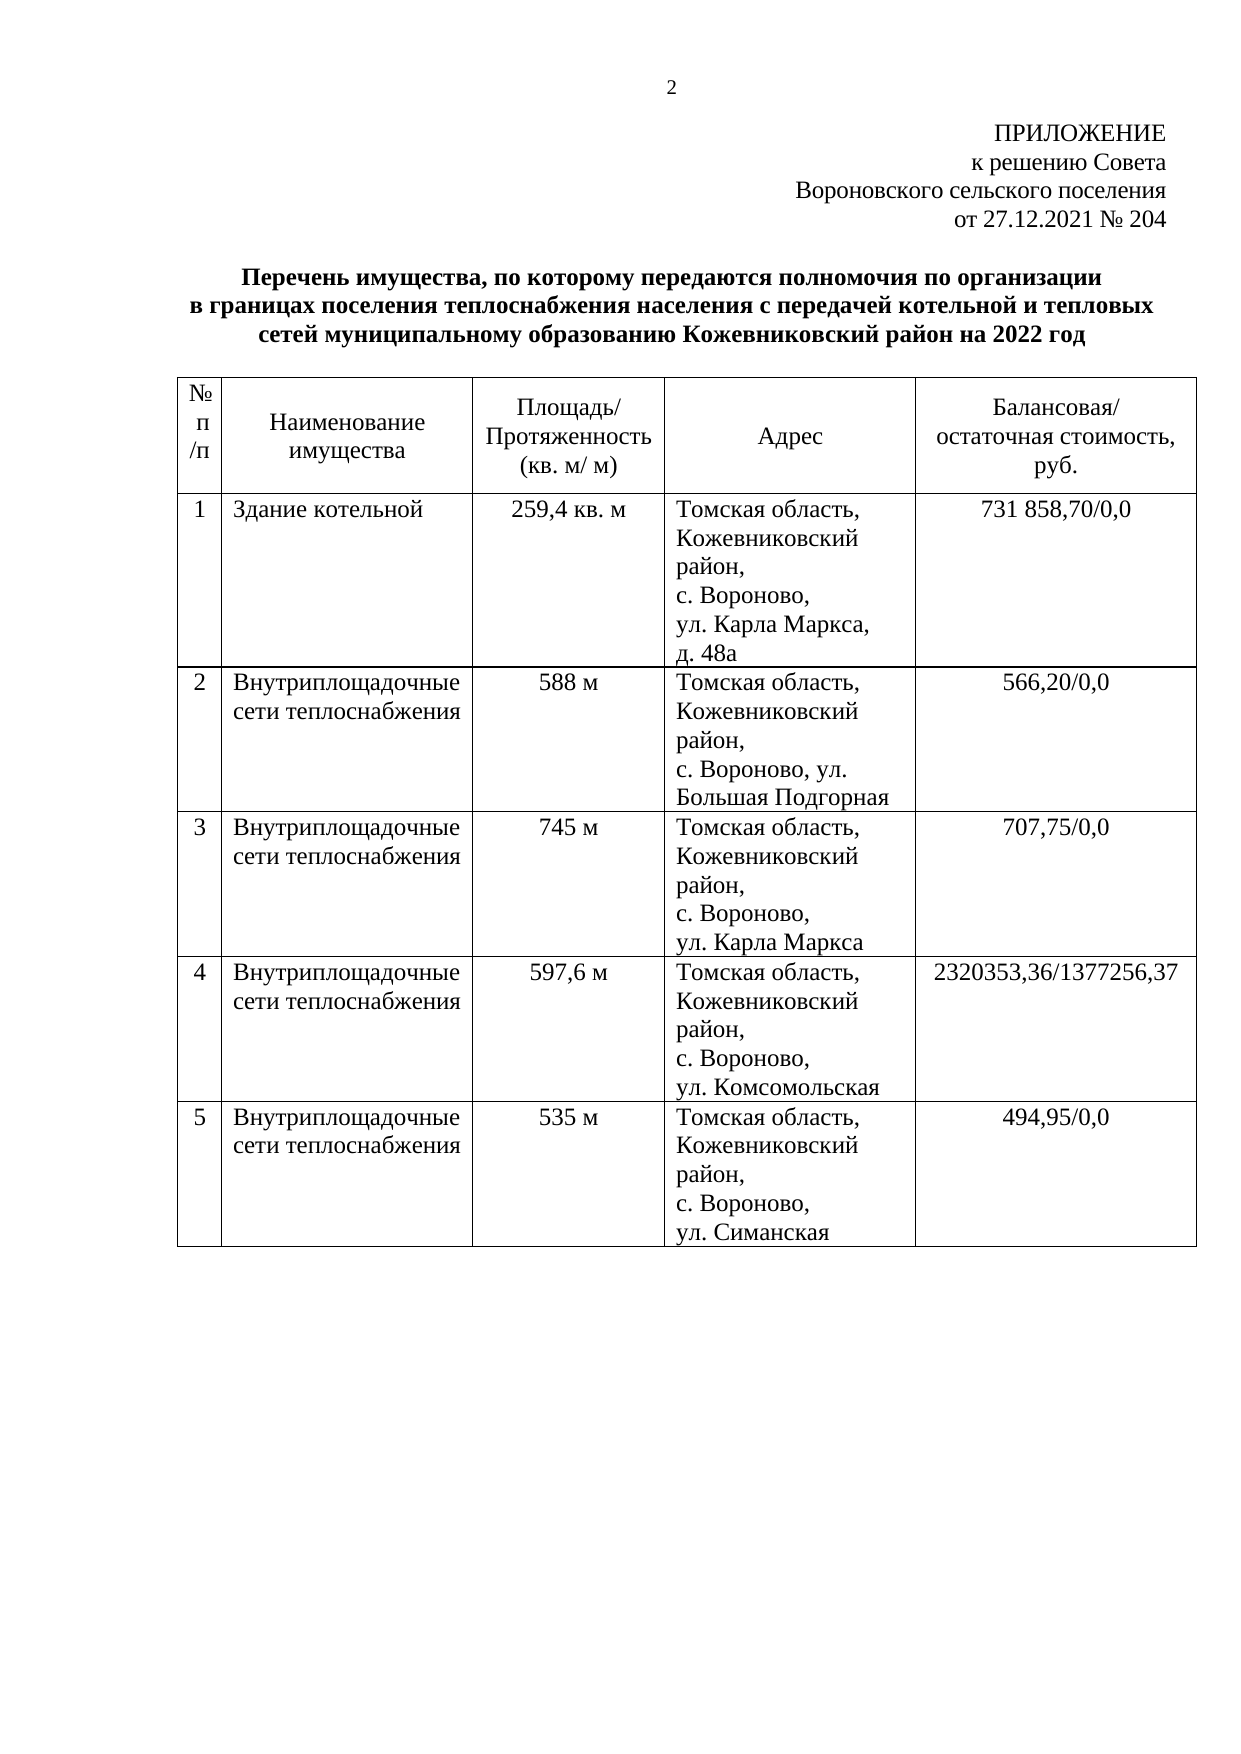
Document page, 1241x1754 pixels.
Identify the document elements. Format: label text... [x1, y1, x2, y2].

table_cell Томская область, Кожевниковский район, с. Вороново, ул. Карла Маркса, д. 48а [665, 494, 915, 666]
text ПРИЛОЖЕНИЕ [177, 118, 1166, 147]
table_cell 259,4 кв. м [473, 494, 664, 666]
table_cell Внутриплощадочные сети теплоснабжения [222, 1102, 472, 1246]
table_cell Внутриплощадочные сети теплоснабжения [222, 668, 472, 811]
table_cell Томская область, Кожевниковский район, с. Вороново, ул. Большая Подгорная [665, 668, 915, 811]
table_cell Внутриплощадочные сети теплоснабжения [222, 812, 472, 956]
table_cell 707,75/0,0 [916, 812, 1196, 956]
table_cell Томская область, Кожевниковский район, с. Вороново, ул. Карла Маркса [665, 812, 915, 956]
text Перечень имущества, по которому передаются полномочия по организации в границах поселения теплоснабжения населения с передачей котельной и тепловых сетей муниципальному образованию Кожевниковский район на 2022 год [177, 262, 1166, 348]
table_cell Здание котельной [222, 494, 472, 666]
text к решению Совета [768, 147, 1166, 176]
table_cell 597,6 м [473, 957, 664, 1101]
table_cell 1 [178, 494, 221, 666]
table_header Наименование имущества [222, 378, 472, 493]
table_cell 4 [178, 957, 221, 1101]
table_cell 5 [178, 1102, 221, 1246]
table_cell Томская область, Кожевниковский район, с. Вороново, ул. Симанская [665, 1102, 915, 1246]
table_cell 2 [178, 668, 221, 811]
table_header Площадь/ Протяженность (кв. м/ м) [473, 378, 664, 493]
table_header Балансовая/ остаточная стоимость, руб. [916, 378, 1196, 493]
table_cell 535 м [473, 1102, 664, 1246]
table_cell 566,20/0,0 [916, 668, 1196, 811]
table_cell 588 м [473, 668, 664, 811]
table_cell Томская область, Кожевниковский район, с. Вороново, ул. Комсомольская [665, 957, 915, 1101]
text от 27.12.2021 № 204 [177, 204, 1166, 233]
table_cell 745 м [473, 812, 664, 956]
table_cell Внутриплощадочные сети теплоснабжения [222, 957, 472, 1101]
text Вороновского сельского поселения [768, 176, 1166, 204]
table_cell 494,95/0,0 [916, 1102, 1196, 1246]
table_cell 3 [178, 812, 221, 956]
table_cell 731 858,70/0,0 [916, 494, 1196, 666]
table_header № п/п [178, 378, 221, 493]
table_cell 2320353,36/1377256,37 [916, 957, 1196, 1101]
table_header Адрес [665, 378, 915, 493]
